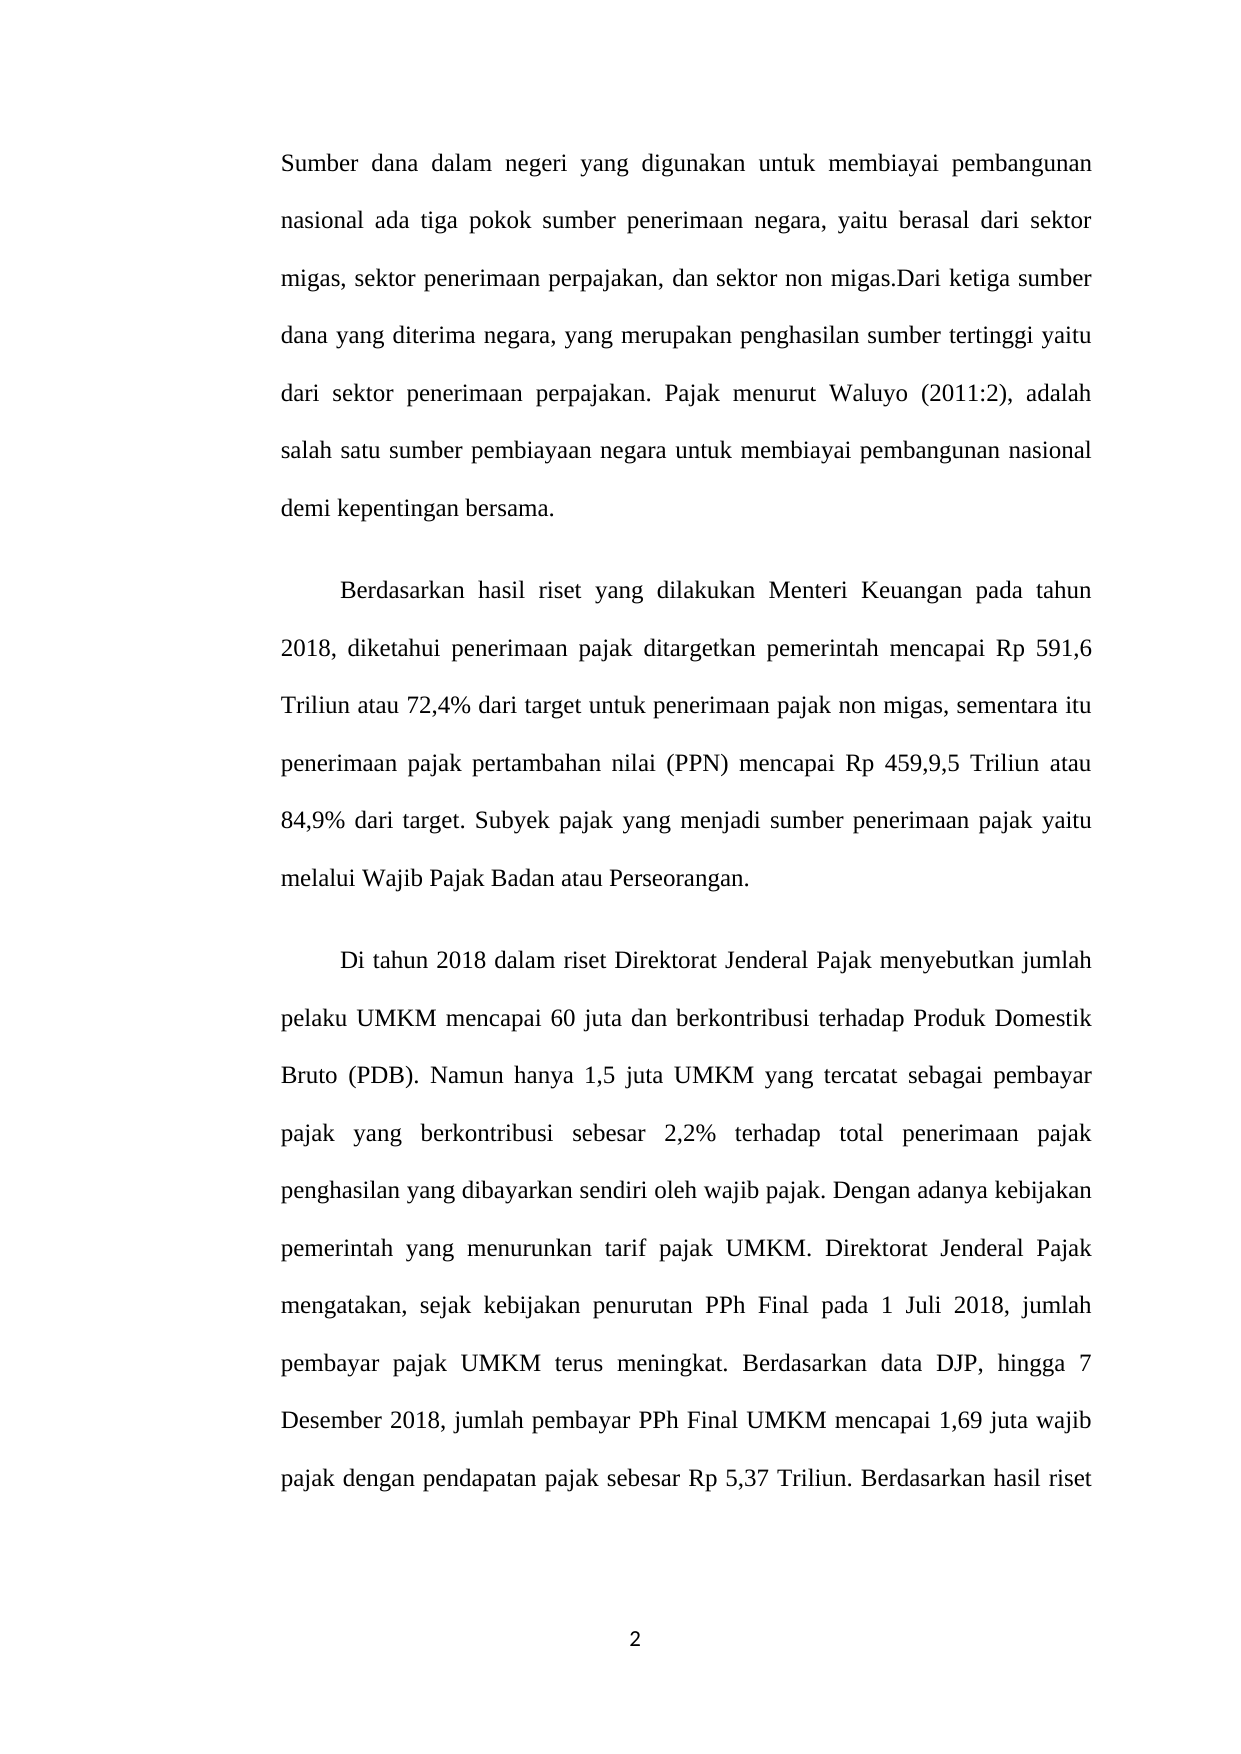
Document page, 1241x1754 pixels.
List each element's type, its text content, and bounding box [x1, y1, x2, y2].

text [281, 945, 1092, 1491]
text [281, 148, 1092, 521]
text Berdasarkan hasil riset yang dilakukan Menteri Keuangan pada tahun 2018, diketahui penerimaan pajak ditargetkan pemerintah mencapai Rp 591,6 Triliun atau 72,4% dari target untuk penerimaan pajak non migas, sementara itu penerimaan pajak pertambahan nilai (PPN) mencapai Rp 459,9,5 Triliun atau 84,9% dari target. Subyek pajak yang menjadi sumber penerimaan pajak yaitu melalui Wajib Pajak Badan atau Perseorangan. [281, 575, 1092, 891]
